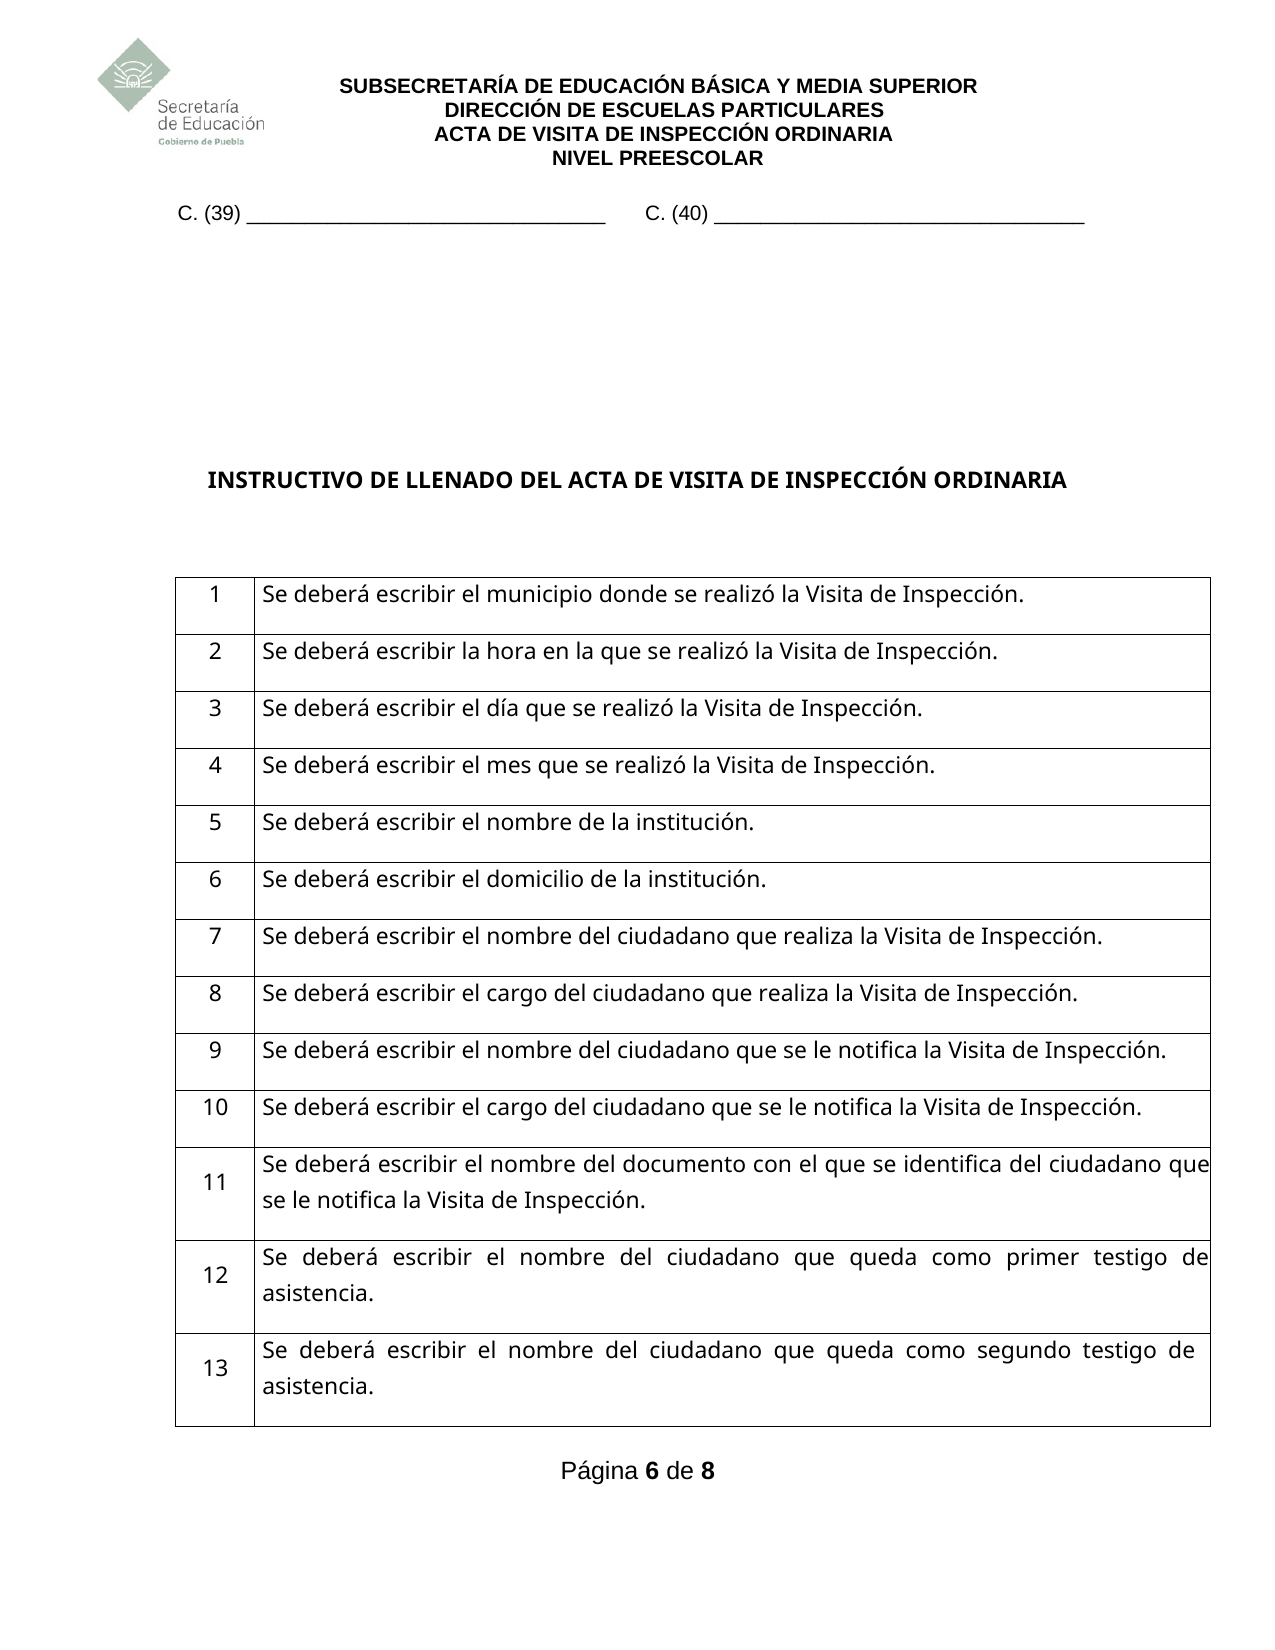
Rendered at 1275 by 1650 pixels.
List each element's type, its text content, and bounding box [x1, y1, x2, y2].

table_header 1 [176, 578, 254, 634]
table_cell Se deberá escribir el cargo del ciudadano que se le notifica la Visita de Inspección. [255, 1091, 1210, 1147]
table_cell 11 [176, 1148, 254, 1240]
table_header Se deberá escribir el municipio donde se realizó la Visita de Inspección. [255, 578, 1210, 634]
picture [96, 37, 269, 156]
table_cell Se deberá escribir el nombre del documento con el que se identifica del ciudadano que se le notifica la Visita de Inspección. [255, 1148, 1210, 1240]
table_cell 8 [176, 977, 254, 1033]
table_cell 2 [176, 635, 254, 691]
table_cell 3 [176, 692, 254, 748]
table_cell Se deberá escribir el nombre de la institución. [255, 806, 1210, 862]
table_cell 4 [176, 749, 254, 805]
table_cell Se deberá escribir el nombre del ciudadano que realiza la Visita de Inspección. [255, 920, 1210, 976]
table_cell 13 [176, 1334, 254, 1426]
table_cell 9 [176, 1034, 254, 1090]
table_cell 12 [176, 1241, 254, 1333]
text INSTRUCTIVO DE LLENADO DEL ACTA DE VISITA DE INSPECCIÓN ORDINARIA [177, 464, 1098, 495]
table_cell 5 [176, 806, 254, 862]
table_cell Se deberá escribir el mes que se realizó la Visita de Inspección. [255, 749, 1210, 805]
table_cell Se deberá escribir el domicilio de la institución. [255, 863, 1210, 919]
table_cell Se deberá escribir el nombre del ciudadano que se le notifica la Visita de Inspección. [255, 1034, 1210, 1090]
table_cell Se deberá escribir la hora en la que se realizó la Visita de Inspección. [255, 635, 1210, 691]
table_cell Se deberá escribir el nombre del ciudadano que queda como primer testigo de asistencia. [255, 1241, 1210, 1333]
table_cell C. (39) _______________________________ [166, 201, 633, 254]
table_cell 10 [176, 1091, 254, 1147]
table_cell Se deberá escribir el cargo del ciudadano que realiza la Visita de Inspección. [255, 977, 1210, 1033]
table_cell 6 [176, 863, 254, 919]
table_cell C. (40) ________________________________ [634, 201, 1101, 254]
table_cell Se deberá escribir el nombre del ciudadano que queda como segundo testigo de asistencia. [255, 1334, 1210, 1426]
table_cell 7 [176, 920, 254, 976]
table_cell Se deberá escribir el día que se realizó la Visita de Inspección. [255, 692, 1210, 748]
